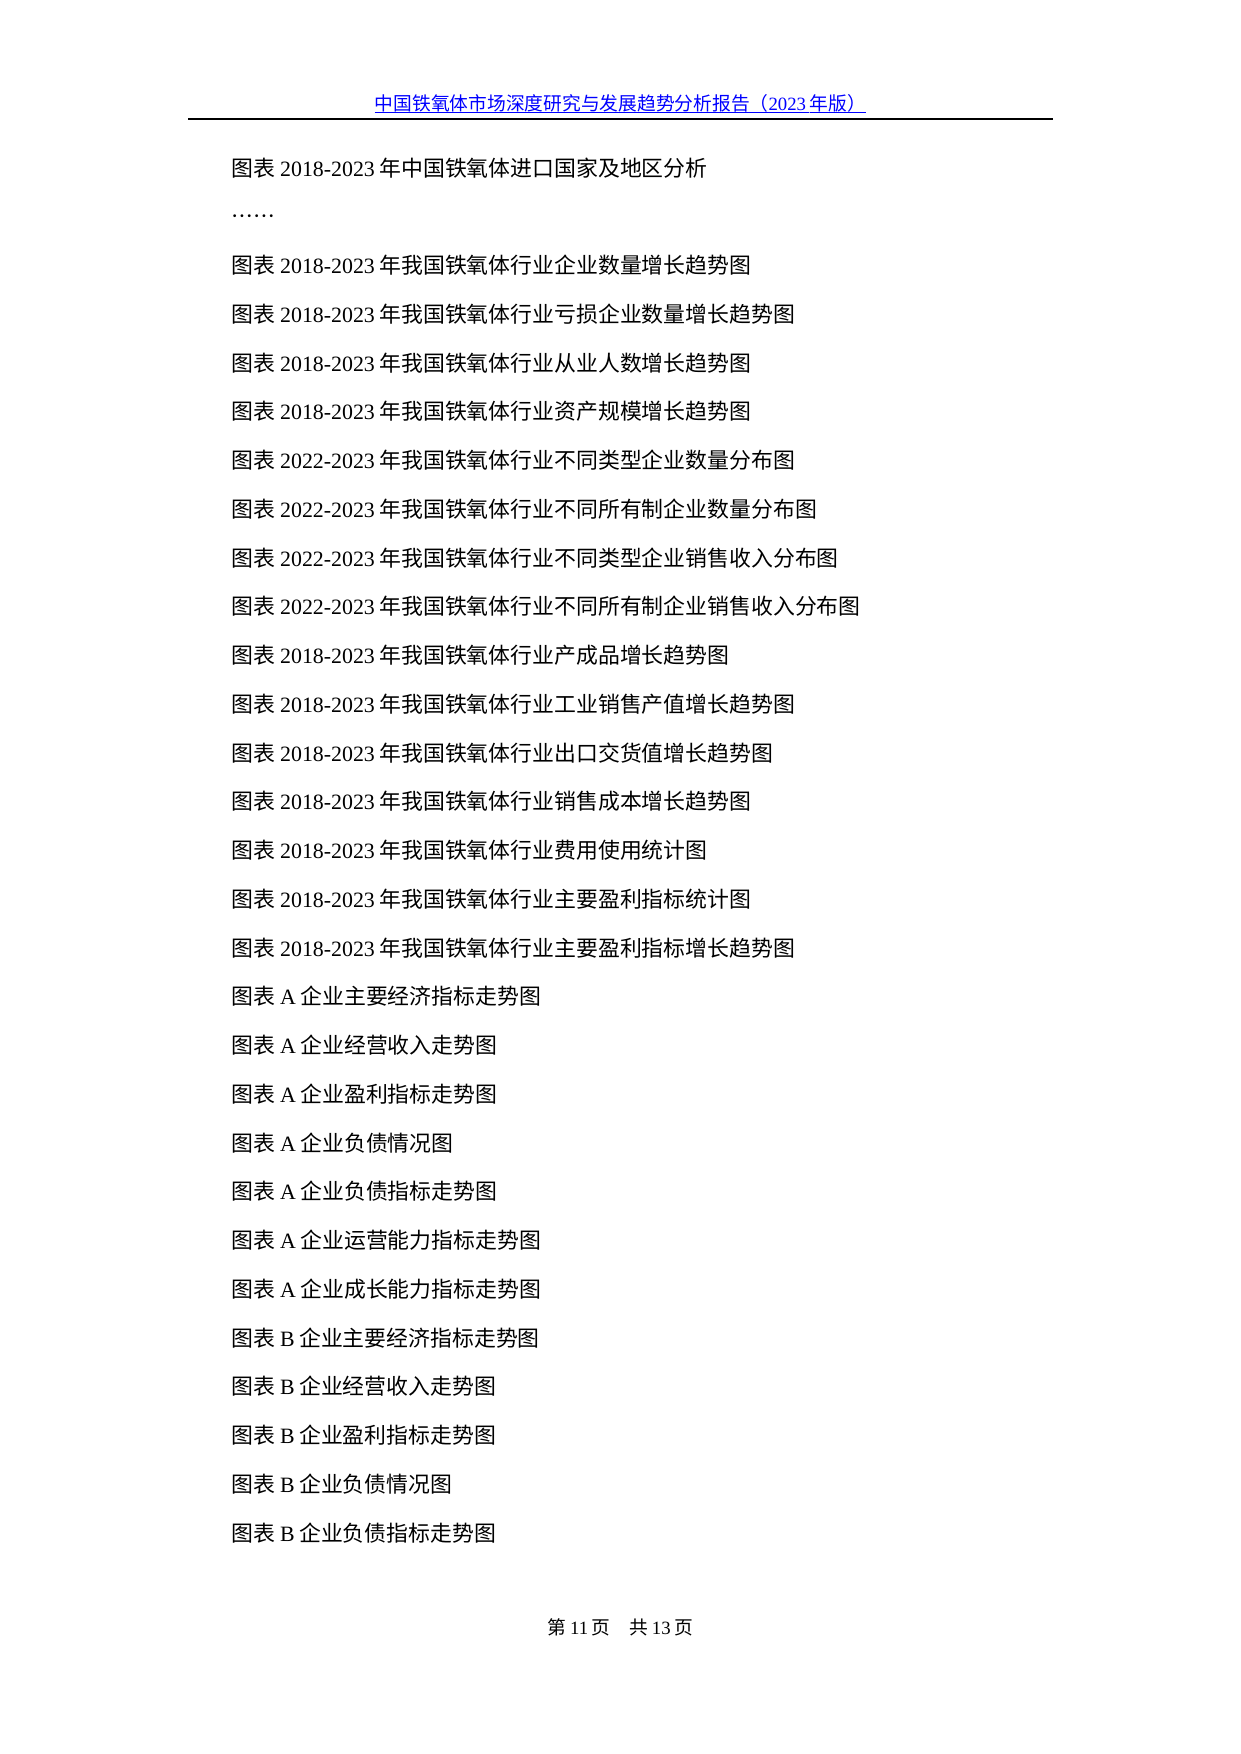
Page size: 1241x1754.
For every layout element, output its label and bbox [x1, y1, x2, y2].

text [187, 150, 1053, 1548]
